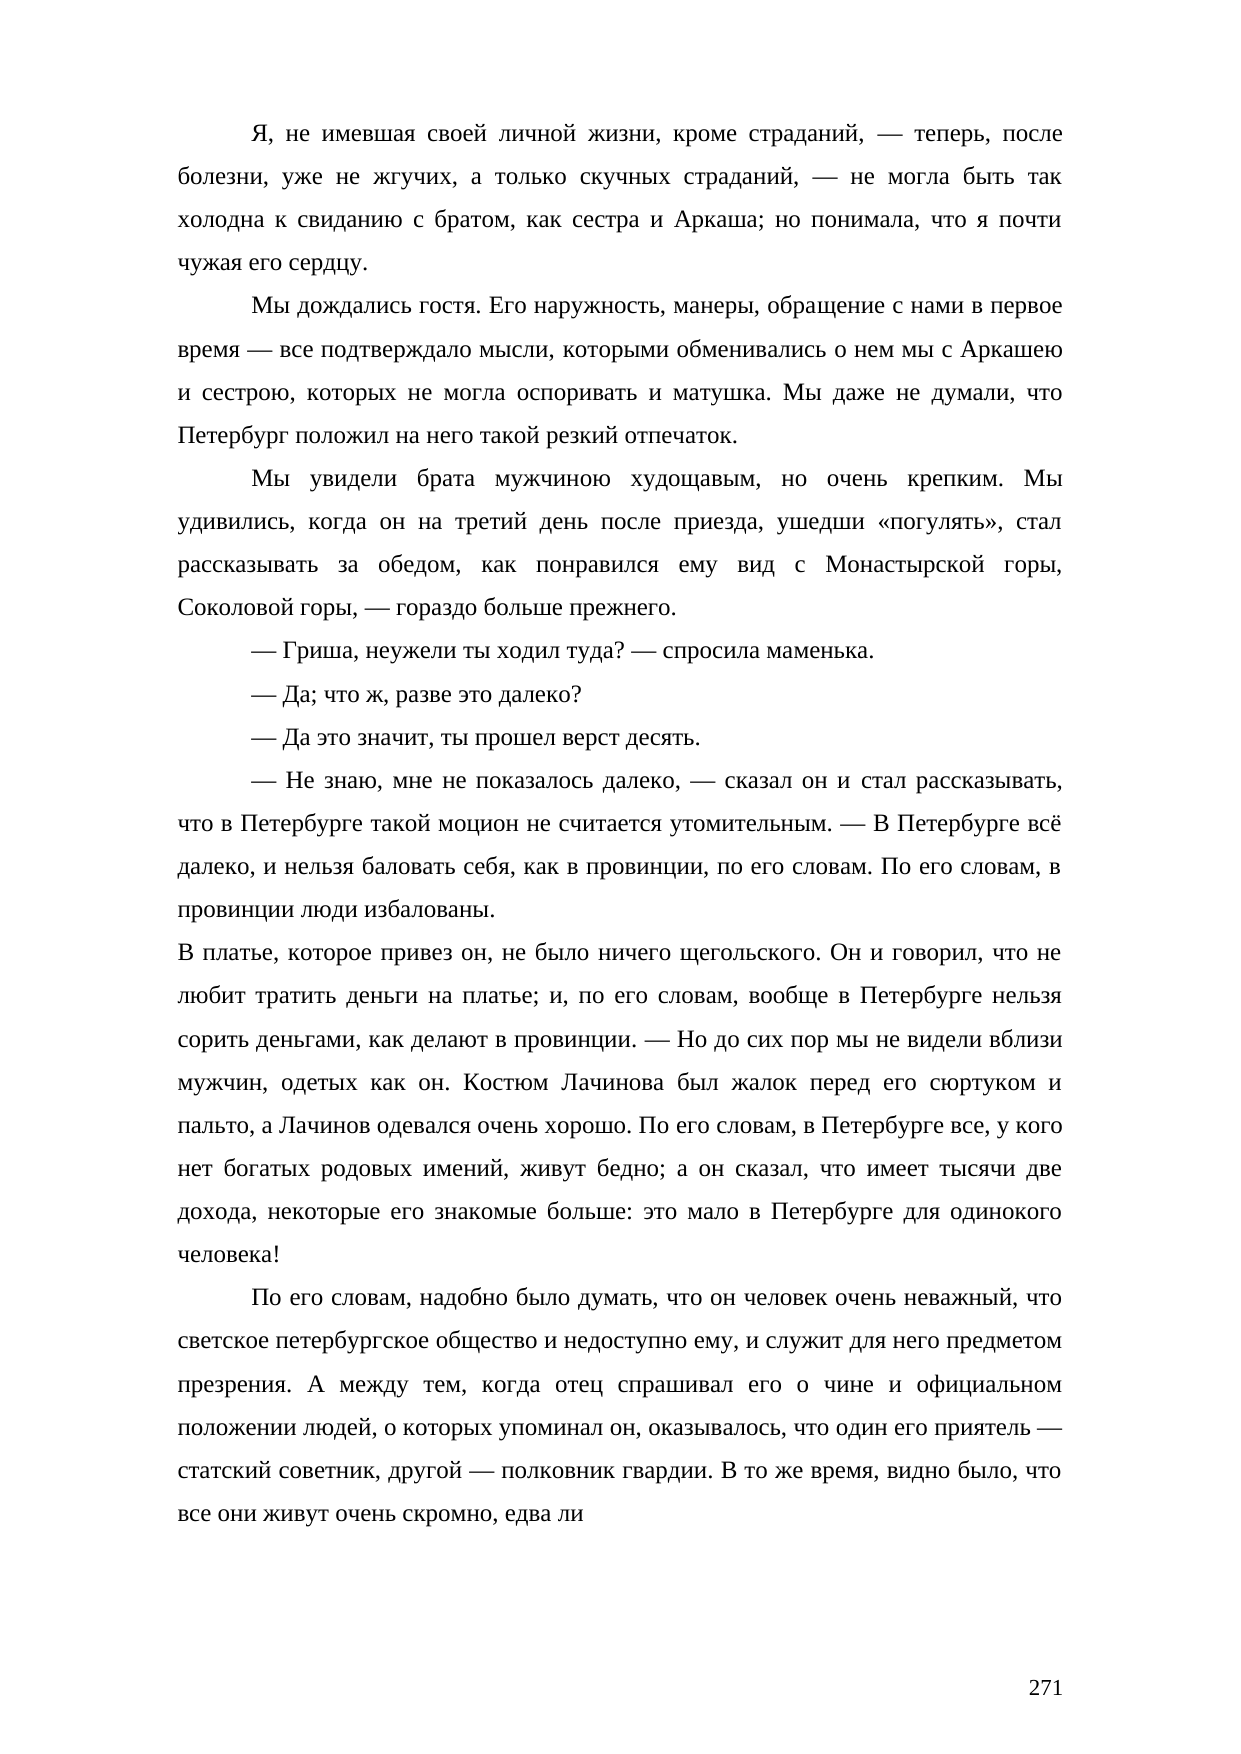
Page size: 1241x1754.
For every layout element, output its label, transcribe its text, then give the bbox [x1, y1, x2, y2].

text — Да это значит, ты прошел верст десять. [177, 722, 1063, 751]
text — Не знаю, мне не показалось далеко, — сказал он и стал рассказывать, что в Петербурге такой моцион не считается утомительным. — В Петербурге всё далеко, и нельзя баловать себя, как в провинции, по его словам. По его словам, в провинции люди избалованы. [177, 765, 1063, 923]
text Я, не имевшая своей личной жизни, кроме страданий, — теперь, после болезни, уже не жгучих, а только скучных страданий, — не могла быть так холодна к свиданию с братом, как сестра и Аркаша; но понимала, что я почти чужая его сердцу. [177, 118, 1063, 276]
text — Гриша, неужели ты ходил туда? — спросила маменька. [177, 636, 1063, 664]
text По его словам, надобно было думать, что он человек очень неважный, что светское петербургское общество и недоступно ему, и служит для него предметом презрения. А между тем, когда отец спрашивал его о чине и официальном положении людей, о которых упоминал он, оказывалось, что один его приятель — статский советник, другой — полковник гвардии. В то же время, видно было, что все они живут очень скромно, едва ли [177, 1282, 1063, 1527]
text Мы дождались гостя. Его наружность, манеры, обращение с нами в первое время — все подтверждало мысли, которыми обменивались о нем мы с Аркашею и сестрою, которых не могла оспоривать и матушка. Мы даже не думали, что Петербург положил на него такой резкий отпечаток. [177, 291, 1063, 449]
text В платье, которое привез он, не было ничего щегольского. Он и говорил, что не любит тратить деньги на платье; и, по его словам, вообще в Петербурге нельзя сорить деньгами, как делают в провинции. — Но до сих пор мы не видели вблизи мужчин, одетых как он. Костюм Лачинова был жалок перед его сюртуком и пальто, а Лачинов одевался очень хорошо. По его словам, в Петербурге все, у кого нет богатых родовых имений, живут бедно; а он сказал, что имеет тысячи две дохода, некоторые его знакомые больше: это мало в Петербурге для одинокого человека! [177, 937, 1063, 1268]
text Мы увидели брата мужчиною худощавым, но очень крепким. Мы удивились, когда он на третий день после приезда, ушедши «погулять», стал рассказывать за обедом, как понравился ему вид с Монастырской горы, Соколовой горы, — гораздо больше прежнего. [177, 463, 1063, 621]
text — Да; что ж, разве это далеко? [177, 679, 1063, 707]
